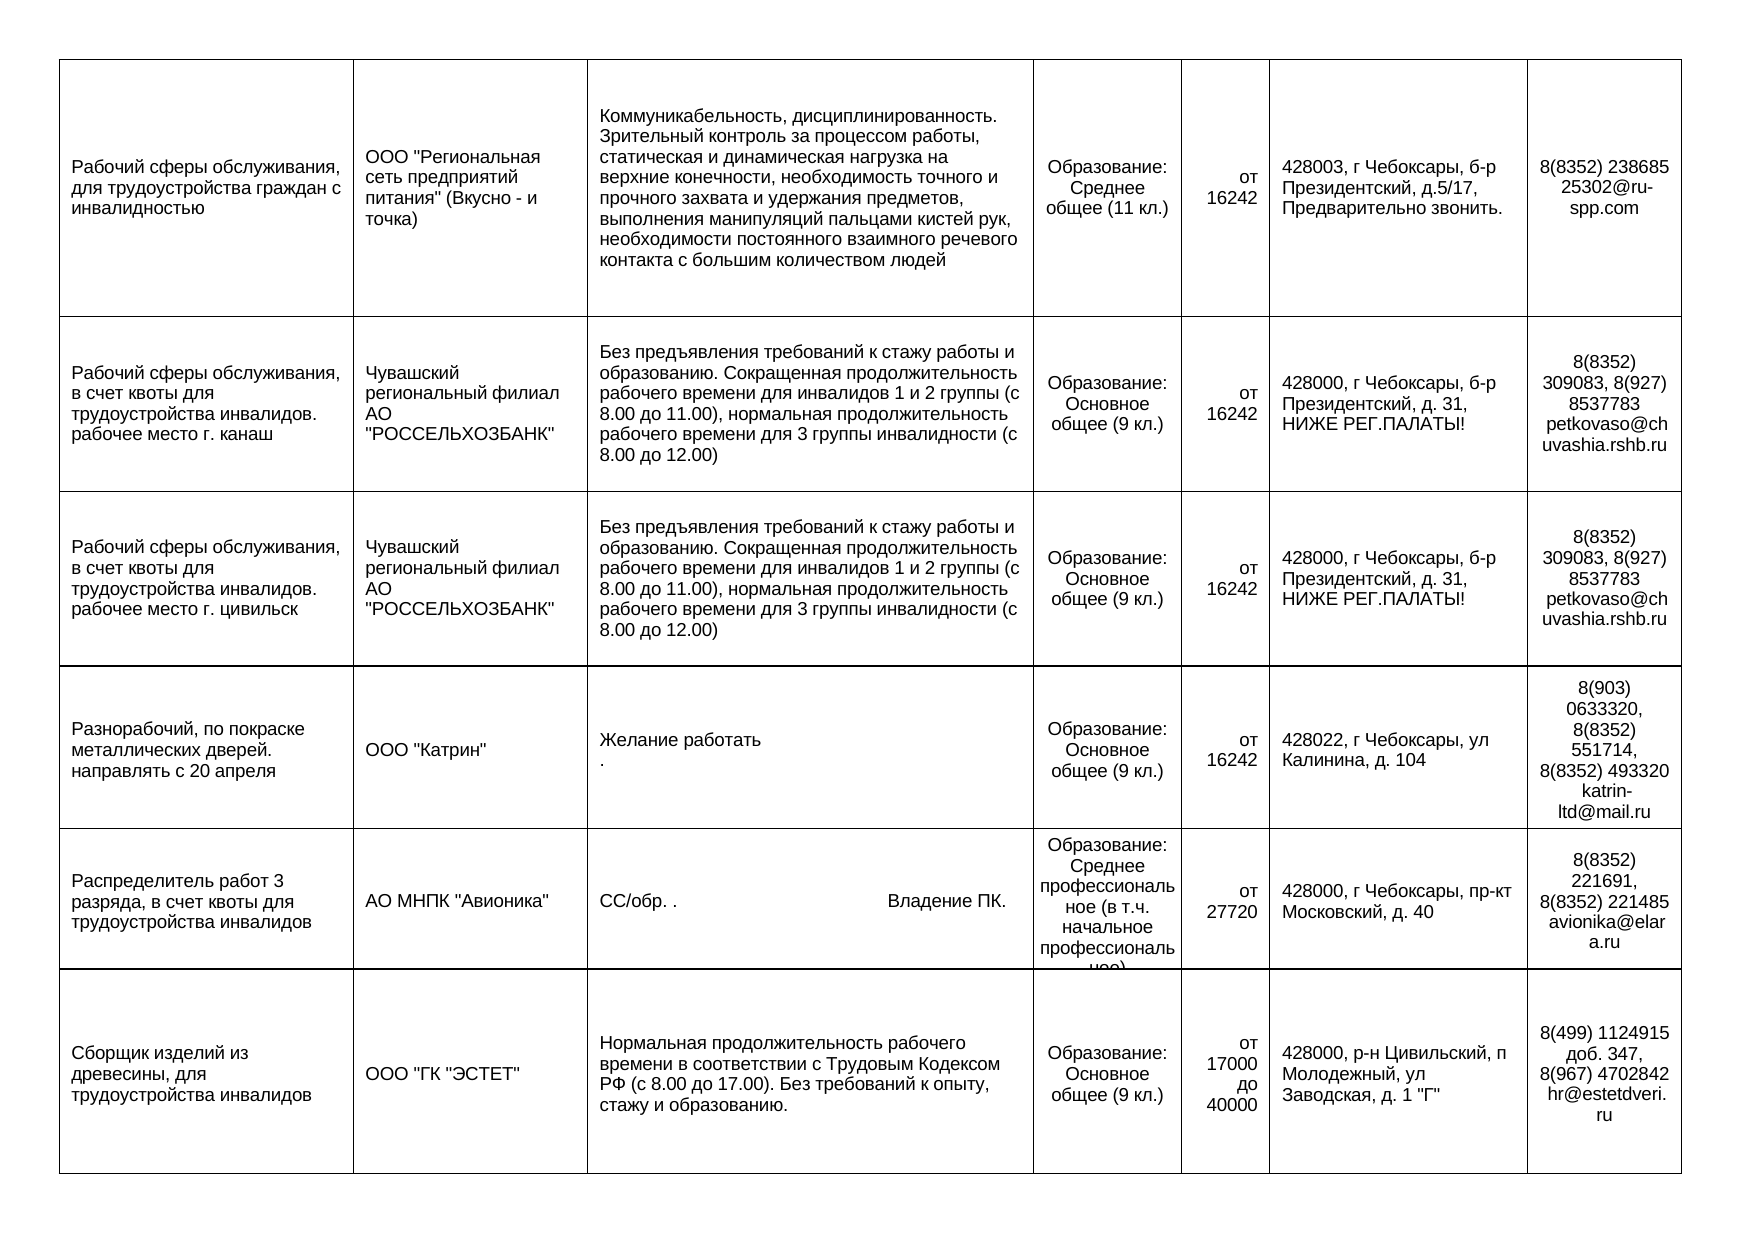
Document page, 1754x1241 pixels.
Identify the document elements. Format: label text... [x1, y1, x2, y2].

table_cell 428000, р-н Цивильский, п Молодежный, ул Заводская, д. 1 "Г" [1270, 970, 1527, 1173]
table_cell 8(8352) 221691, 8(8352) 221485 avionika@elara.ru [1528, 829, 1681, 968]
table_cell Чувашский региональный филиал АО "РОССЕЛЬХОЗБАНК" [354, 492, 587, 665]
table_cell от 16242 [1182, 60, 1269, 316]
table_cell Образование: Основное общее (9 кл.) [1034, 667, 1181, 828]
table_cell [60, 60, 353, 316]
table_cell [1682, 968, 1687, 1173]
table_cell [1034, 60, 1181, 316]
table_cell 8(8352) 309083, 8(927) 8537783 petkovaso@chuvashia.rshb.ru [1528, 492, 1681, 665]
table_cell 8(499) 1124915 доб. 347, 8(967) 4702842 hr@estetdveri.ru [1528, 970, 1681, 1173]
table_cell 428000, г Чебоксары, пр-кт Московский, д. 40 [1270, 829, 1527, 968]
table_cell от 16242 [1182, 492, 1269, 665]
table_cell [1682, 665, 1687, 828]
table_cell 8(8352) 309083, 8(927) 8537783 petkovaso@chuvashia.rshb.ru [1528, 317, 1681, 491]
table_cell от 27720 [1182, 829, 1269, 968]
table_cell 428022, г Чебоксары, ул Калинина, д. 104 [1270, 667, 1527, 828]
table_cell [1682, 316, 1687, 480]
table_cell Образование: Основное общее (9 кл.) [1034, 970, 1181, 1173]
table_cell Разнорабочий, по покраске металлических дверей. направлять с 20 апреля [60, 667, 353, 828]
table_cell Рабочий сферы обслуживания, в счет квоты для трудоустройства инвалидов. рабочее место г. цивильск [60, 492, 353, 665]
table_cell [1682, 828, 1687, 968]
table_cell 428000, г Чебоксары, б-р Президентский, д. 31, НИЖЕ РЕГ.ПАЛАТЫ! [1270, 317, 1527, 491]
table_cell ООО "Катрин" [354, 667, 587, 828]
table_cell Чувашский региональный филиал АО "РОССЕЛЬХОЗБАНК" [354, 317, 587, 491]
table_cell Рабочий сферы обслуживания, в счет квоты для трудоустройства инвалидов. рабочее место г. канаш [60, 317, 353, 491]
table_cell Сборщик изделий из древесины, для трудоустройства инвалидов [60, 970, 353, 1173]
table_cell Нормальная продолжительность рабочего времени в соответствии с Трудовым Кодексом РФ (с 8.00 до 17.00). Без требований к опыту, стажу и образованию. [588, 970, 1033, 1173]
table_cell Образование: Основное общее (9 кл.) [1034, 317, 1181, 491]
table_cell 8(8352) 238685 25302@ru-spp.com [1528, 60, 1681, 316]
table_cell СС/обр. . Владение ПК. [588, 829, 1033, 968]
table_cell Желание работать . [588, 667, 1033, 828]
table_cell от 16242 [1182, 667, 1269, 828]
table_cell ООО "ГК "ЭСТЕТ" [354, 970, 587, 1173]
table_cell Без предъявления требований к стажу работы и образованию. Сокращенная продолжительность рабочего времени для инвалидов 1 и 2 группы (с 8.00 до 11.00), нормальная продолжительность рабочего времени для 3 группы инвалидности (с 8.00 до 12.00) [588, 317, 1033, 491]
table_cell 8(903) 0633320, 8(8352) 551714, 8(8352) 493320 katrin-ltd@mail.ru [1528, 667, 1681, 828]
table_cell АО МНПК "Авионика" [354, 829, 587, 968]
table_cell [354, 60, 587, 316]
table_cell [1682, 480, 1687, 491]
table_cell Образование: Среднее профессиональное (в т.ч. начальное профессиональное) [1034, 829, 1181, 968]
table_cell [1682, 655, 1687, 665]
table_cell [1682, 491, 1687, 655]
table_cell Распределитель работ 3 разряда, в счет квоты для трудоустройства инвалидов [60, 829, 353, 968]
table_cell Без предъявления требований к стажу работы и образованию. Сокращенная продолжительность рабочего времени для инвалидов 1 и 2 группы (с 8.00 до 11.00), нормальная продолжительность рабочего времени для 3 группы инвалидности (с 8.00 до 12.00) [588, 492, 1033, 665]
table_cell 428000, г Чебоксары, б-р Президентский, д. 31, НИЖЕ РЕГ.ПАЛАТЫ! [1270, 492, 1527, 665]
table_cell [1682, 305, 1687, 316]
table_cell Образование: Основное общее (9 кл.) [1034, 492, 1181, 665]
table_cell [1682, 59, 1687, 305]
table_cell от 17000 до 40000 [1182, 970, 1269, 1173]
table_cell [588, 60, 1033, 316]
table_cell от 16242 [1182, 317, 1269, 491]
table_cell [1270, 60, 1527, 316]
